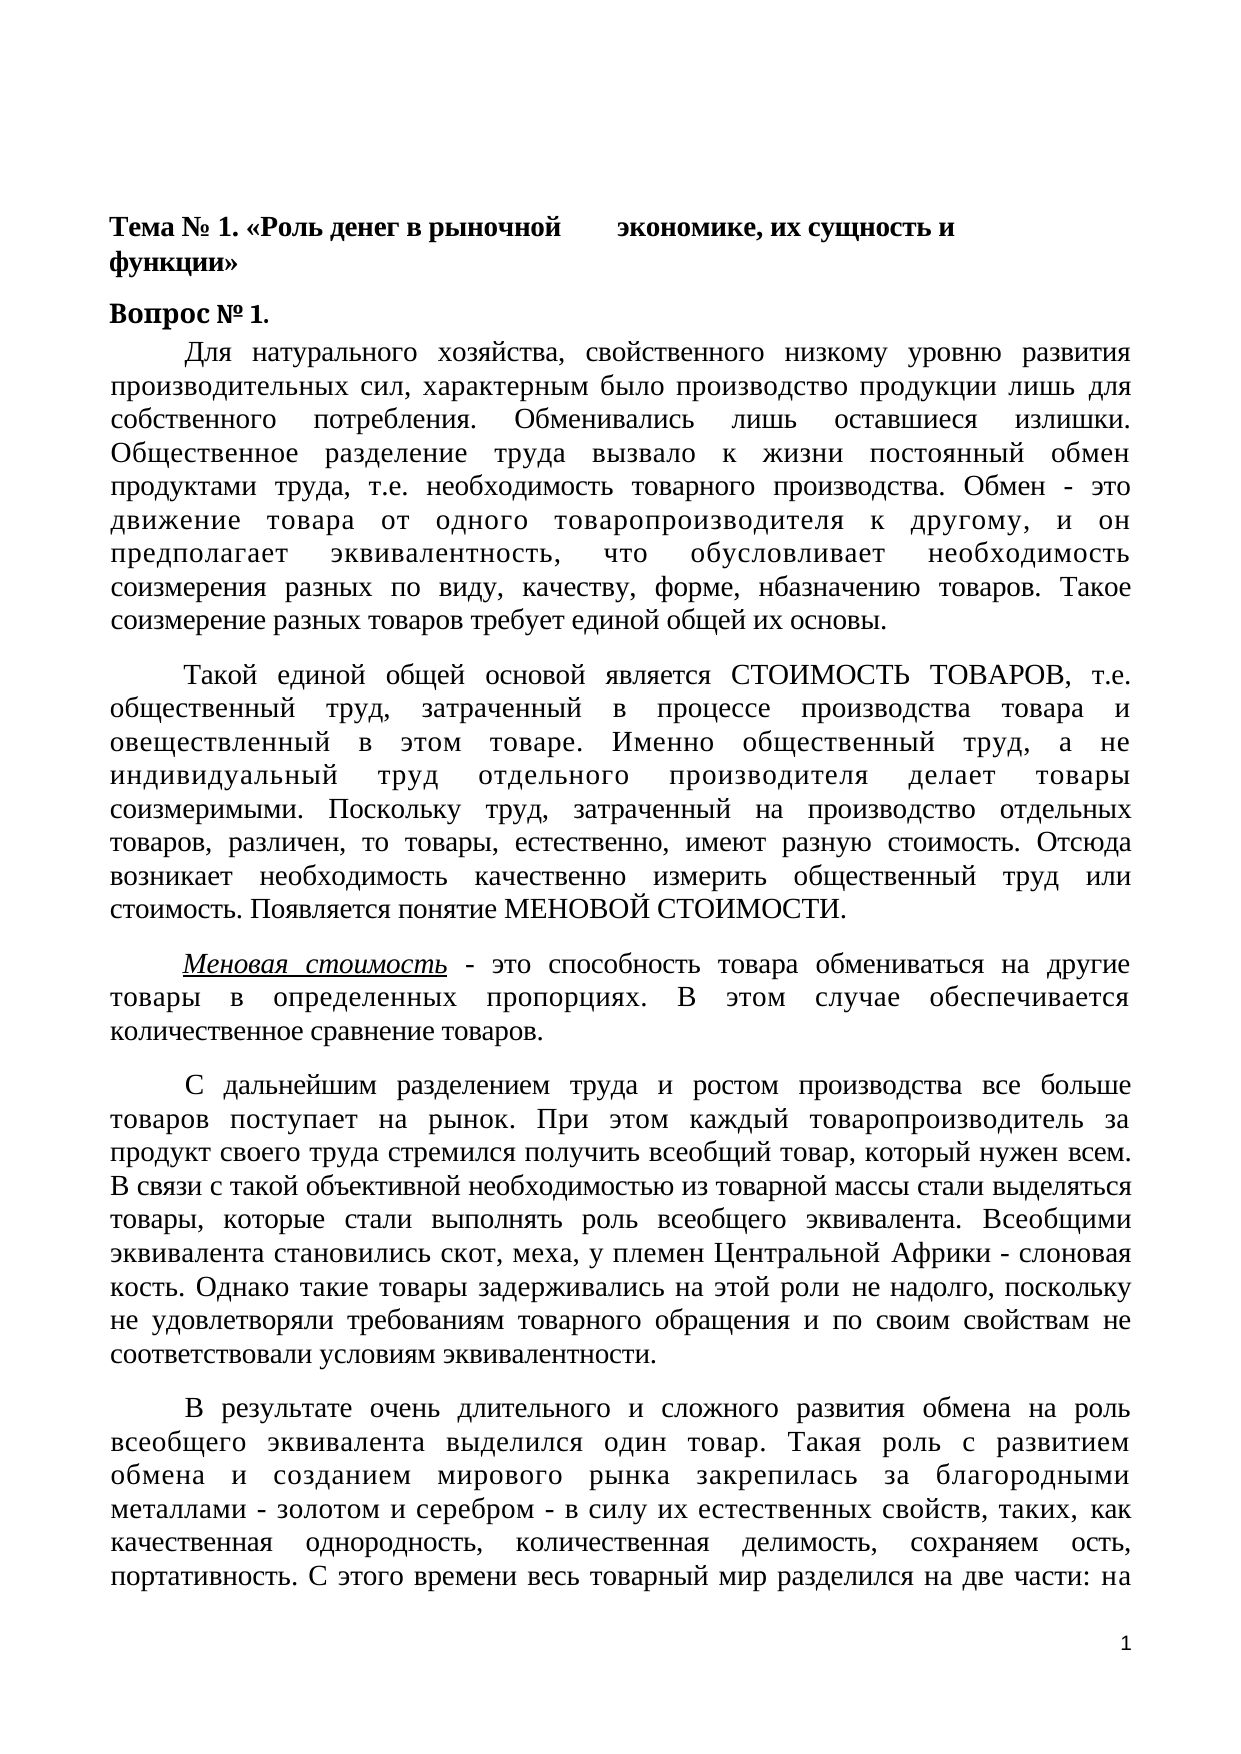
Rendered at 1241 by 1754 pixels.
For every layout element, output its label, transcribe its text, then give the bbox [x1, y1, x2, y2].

text С дальнейшим разделением труда и ростом производства все больше товаров поступает на рынок. При этом каждый товаропроизводитель за продукт своего труда стремился получить всеобщий товар, который нужен всем. В связи с такой объективной необходимостью из товарной массы стали выделяться товары, которые стали выполнять роль всеобщего эквивалента. Всеобщими эквивалента становились скот, меха, у племен Центральной Африки - слоновая кость. Однако такие товары задерживались на этой роли не надолго, поскольку не удовлетворяли требованиям товарного обращения и по своим свойствам не соответствовали условиям эквивалентности. [110, 1068, 1132, 1370]
subtitle Вопрос № 1. [109, 299, 1132, 330]
text Такой единой общей основой является СТОИМОСТЬ ТОВАРОВ, т.е. общественный труд, затраченный в процессе производства товара и овеществленный в этом товаре. Именно общественный труд, а не индивидуальный труд отдельного производителя делает товары соизмеримыми. Поскольку труд, затраченный на производство отдельных товаров, различен, то товары, естественно, имеют разную стоимость. Отсюда возникает необходимость качественно измерить общественный труд или стоимость. Появляется понятие МЕНОВОЙ СТОИМОСТИ. [109, 657, 1132, 926]
text Для натурального хозяйства, свойственного низкому уровню развития производительных сил, характерным было производство продукции лишь для собственного потребления. Обменивались лишь оставшиеся излишки. Общественное разделение труда вызвало к жизни постоянный обмен продуктами труда, т.е. необходимость товарного производства. Обмен - это движение товара от одного товаропроизводителя к другому, и он предполагает эквивалентность, что обусловливает необходимость соизмерения разных по виду, качеству, форме, нбазначению товаров. Такое соизмерение разных товаров требует единой общей их основы. [110, 334, 1131, 636]
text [110, 1391, 1131, 1592]
text Меновая стоимость - это способность товара обмениваться на другие товары в определенных пропорциях. В этом случае обеспечивается количественное сравнение товаров. [110, 946, 1131, 1047]
text Тема № 1. «Роль денег в рыночной экономике, их сущность и функции» [109, 209, 1132, 278]
